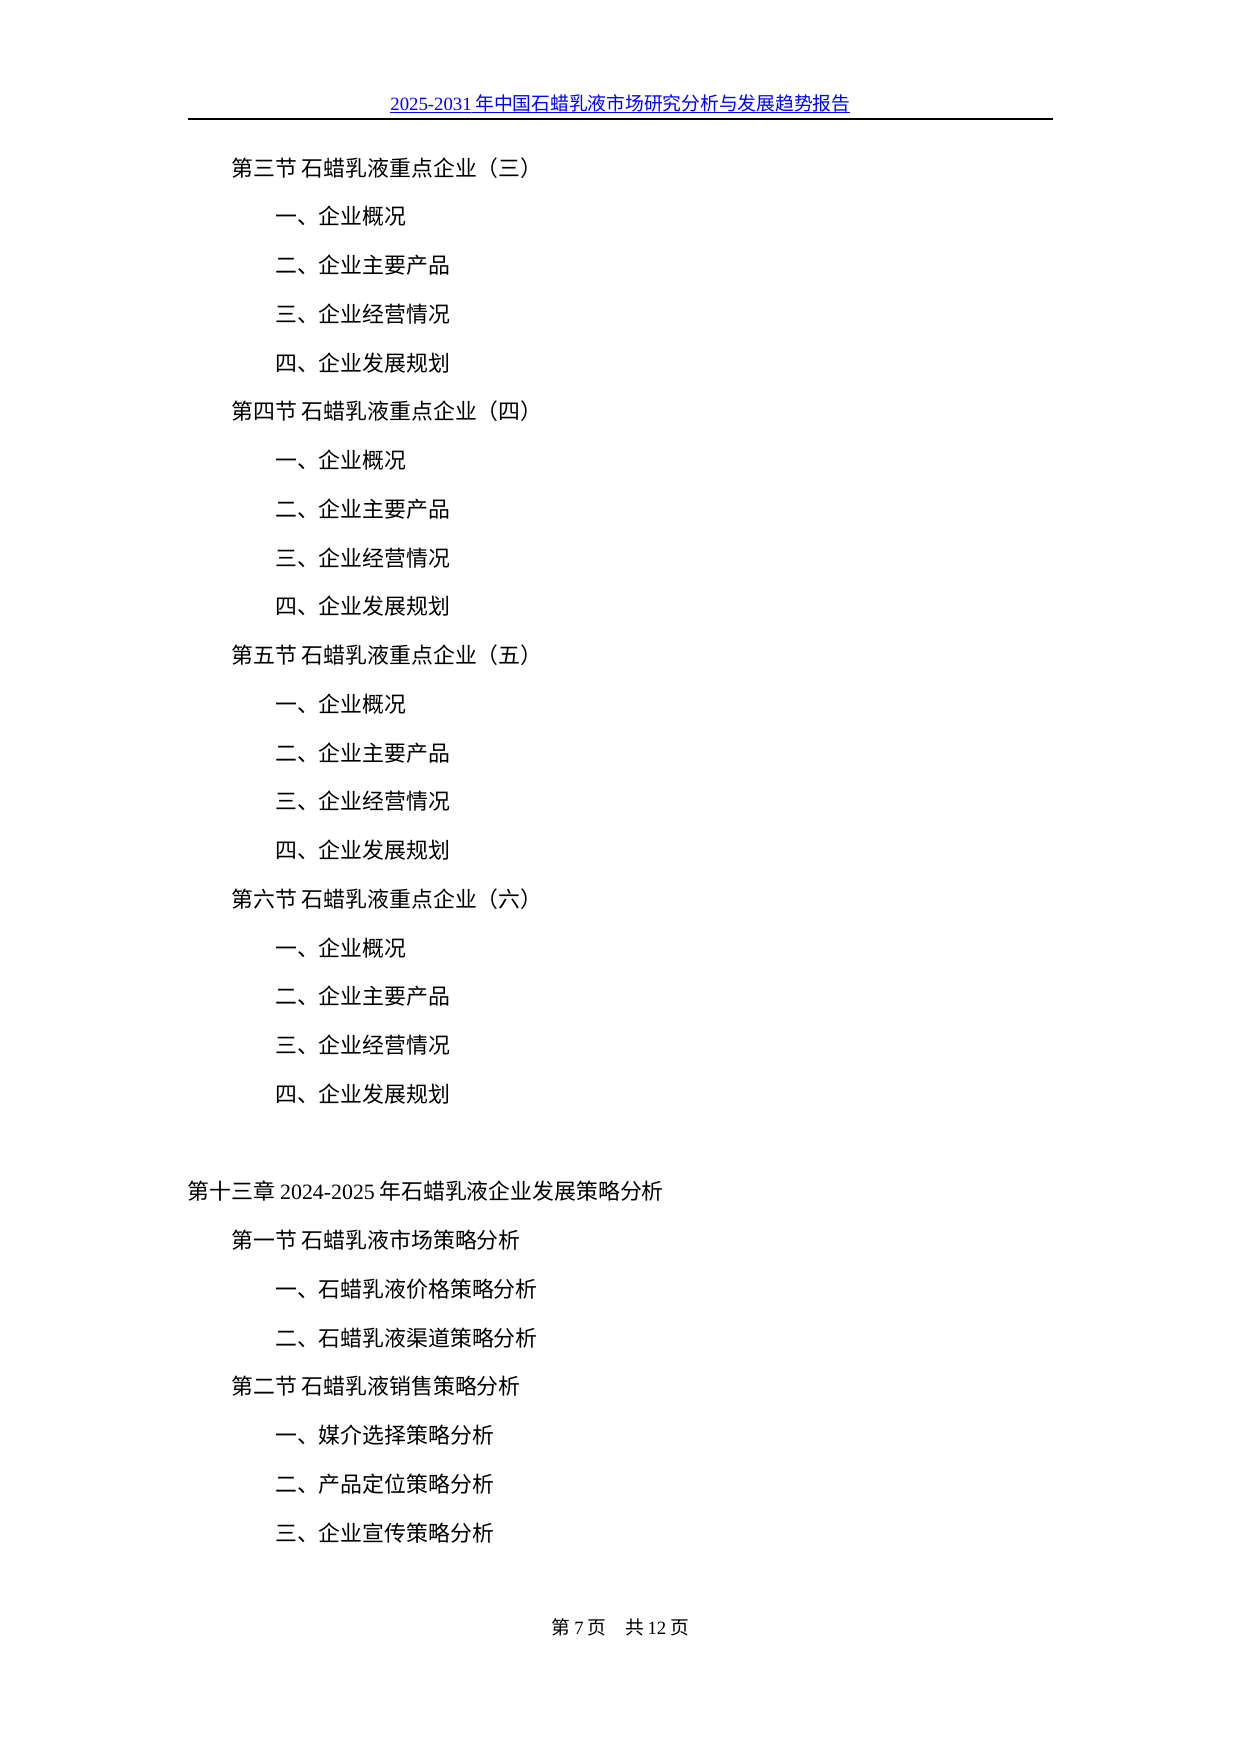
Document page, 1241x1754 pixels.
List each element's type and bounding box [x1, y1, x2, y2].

text [187, 150, 1053, 1548]
